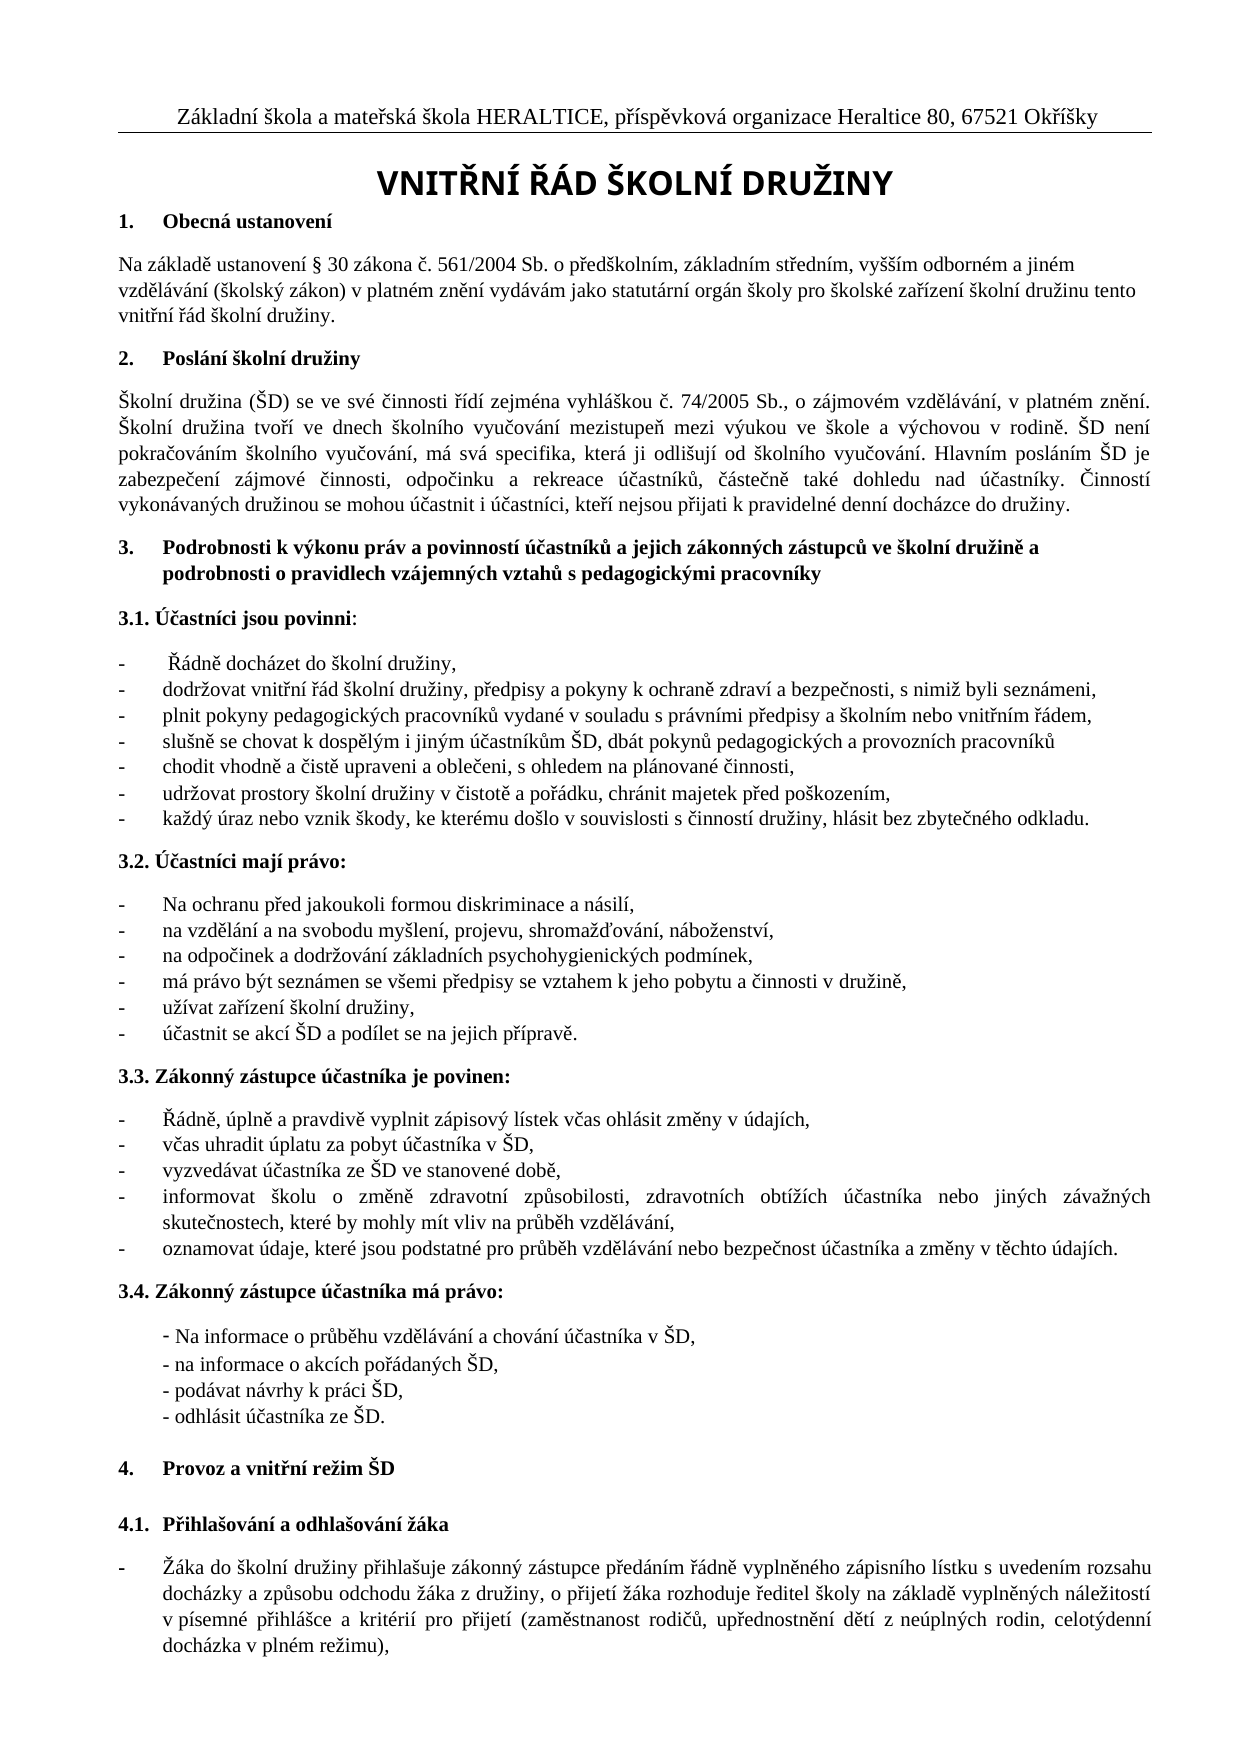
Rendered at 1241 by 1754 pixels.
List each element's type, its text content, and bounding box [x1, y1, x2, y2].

list Obecná ustanovení [118, 209, 1152, 233]
list účastnit se akcí ŠD a podílet se na jejich přípravě. [118, 1021, 1152, 1045]
list na odpočinek a dodržování základních psychohygienických podmínek, [118, 943, 1152, 967]
list Provoz a vnitřní režim ŠD [118, 1456, 1152, 1510]
text 3.1. Účastníci jsou povinni: [118, 603, 1152, 632]
list dodržovat vnitřní řád školní družiny, předpisy a pokyny k ochraně zdraví a bezpečnosti, s nimiž byli seznámeni, [118, 677, 1152, 701]
list užívat zařízení školní družiny, [118, 995, 1152, 1019]
text 3.2. Účastníci mají právo: [118, 849, 1152, 873]
text - odhlásit účastníka ze ŠD. [162, 1404, 1152, 1428]
list na vzdělání a na svobodu myšlení, projevu, shromažďování, náboženství, [118, 917, 1152, 942]
list Poslání školní družiny [118, 346, 1152, 370]
text Základní škola a mateřská škola HERALTICE, příspěvková organizace Heraltice 80, 67521 Okříšky [118, 103, 1152, 132]
list informovat školu o změně zdravotní způsobilosti, zdravotních obtížích účastníka nebo jiných závažných skutečnostech, které by mohly mít vliv na průběh vzdělávání, [118, 1184, 1152, 1234]
text Školní družina (ŠD) se ve své činnosti řídí zejména vyhláškou č. 74/2005 Sb., o zájmovém vzdělávání, v platném znění. Školní družina tvoří ve dnech školního vyučování mezistupeň mezi výukou ve škole a výchovou v rodině. ŠD není pokračováním školního vyučování, má svá specifika, která ji odlišují od školního vyučování. Hlavním posláním ŠD je zabezpečení zájmové činnosti, odpočinku a rekreace účastníků, částečně také dohledu nad účastníky. Činností vykonávaných družinou se mohou účastnit i účastníci, kteří nejsou přijati k pravidelné denní docházce do družiny. [118, 389, 1152, 516]
list Řádně docházet do školní družiny, [118, 650, 1152, 674]
subtitle VNITŘNÍ ŘÁD ŠKOLNÍ DRUŽINY [118, 160, 1152, 205]
list včas uhradit úplatu za pobyt účastníka v ŠD, [118, 1132, 1152, 1156]
text - na informace o akcích pořádaných ŠD, [162, 1352, 1152, 1376]
list Na ochranu před jakoukoli formou diskriminace a násilí, [118, 892, 1152, 916]
text 3.4. Zákonný zástupce účastníka má právo: [118, 1279, 1152, 1303]
list Přihlašování a odhlašování žáka [118, 1512, 1152, 1536]
list má právo být seznámen se všemi předpisy se vztahem k jeho pobytu a činnosti v družině, [118, 969, 1152, 993]
list chodit vhodně a čistě upraveni a oblečeni, s ohledem na plánované činnosti, [118, 754, 1152, 778]
list každý úraz nebo vznik škody, ke kterému došlo v souvislosti s činností družiny, hlásit bez zbytečného odkladu. [118, 806, 1152, 830]
list Žáka do školní družiny přihlašuje zákonný zástupce předáním řádně vyplněného zápisního lístku s uvedením rozsahu docházky a způsobu odchodu žáka z družiny, o přijetí žáka rozhoduje ředitel školy na základě vyplněných náležitostí v písemné přihlášce a kritérií pro přijetí (zaměstnanost rodičů, upřednostnění dětí z neúplných rodin, celotýdenní docházka v plném režimu), [118, 1555, 1152, 1657]
text Na základě ustanovení § 30 zákona č. 561/2004 Sb. o předškolním, základním středním, vyšším odborném a jiném vzdělávání (školský zákon) v platném znění vydávám jako statutární orgán školy pro školské zařízení školní družinu tento vnitřní řád školní družiny. [118, 252, 1152, 327]
list vyzvedávat účastníka ze ŠD ve stanovené době, [118, 1158, 1152, 1182]
list Podrobnosti k výkonu práv a povinností účastníků a jejich zákonných zástupců ve školní družině a podrobnosti o pravidlech vzájemných vztahů s pedagogickými pracovníky [118, 535, 1152, 585]
list udržovat prostory školní družiny v čistotě a pořádku, chránit majetek před poškozením, [118, 780, 1152, 804]
list oznamovat údaje, které jsou podstatné pro průběh vzdělávání nebo bezpečnost účastníka a změny v těchto údajích. [118, 1236, 1152, 1260]
list slušně se chovat k dospělým i jiným účastníkům ŠD, dbát pokynů pedagogických a provozních pracovníků [118, 728, 1152, 753]
list plnit pokyny pedagogických pracovníků vydané v souladu s právními předpisy a školním nebo vnitřním řádem, [118, 703, 1152, 727]
list Řádně, úplně a pravdivě vyplnit zápisový lístek včas ohlásit změny v údajích, [118, 1106, 1152, 1131]
text - Na informace o průběhu vzdělávání a chování účastníka v ŠD, [162, 1322, 1152, 1350]
text 3.3. Zákonný zástupce účastníka je povinen: [118, 1064, 1152, 1088]
text - podávat návrhy k práci ŠD, [162, 1378, 1152, 1402]
